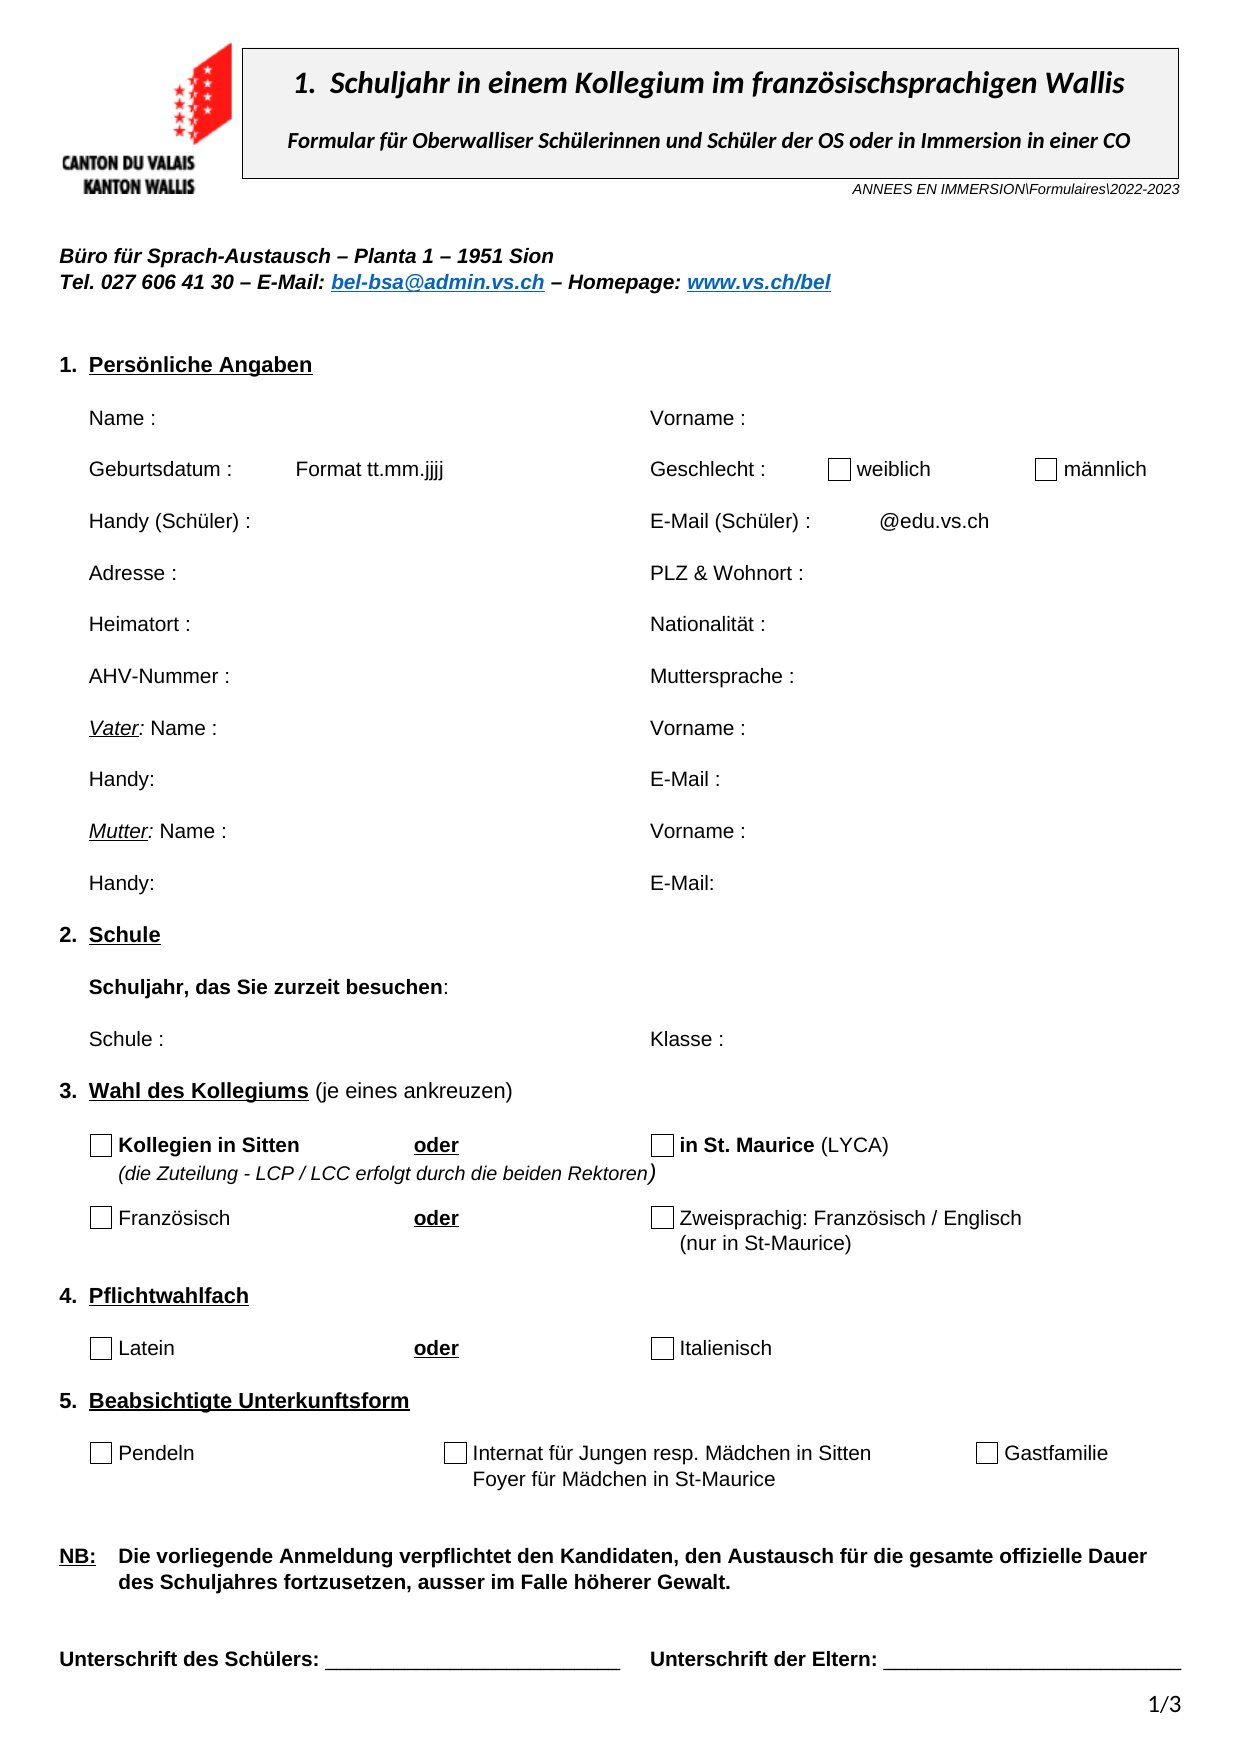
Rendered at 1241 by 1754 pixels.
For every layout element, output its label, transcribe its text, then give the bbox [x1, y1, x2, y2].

list Name : Vorname : [89, 405, 1181, 429]
list Adresse : PLZ & Wohnort : [89, 560, 1181, 584]
list Schuljahr in einem Kollegium im französischsprachigen Wallis [243, 60, 1178, 101]
text (die Zuteilung - LCP / LCC erfolgt durch die beiden Rektoren) [59, 1158, 1181, 1185]
list Mutter: Name : Vorname : [89, 819, 1181, 843]
text Schuljahr, das Sie zurzeit besuchen: [59, 975, 1181, 999]
text Schule : Klasse : [89, 1027, 1181, 1051]
list Beabsichtigte Unterkunftsform [59, 1388, 1181, 1413]
list Schule [59, 922, 1181, 947]
list Handy: E-Mail: [89, 870, 1181, 894]
text Tel. 027 606 41 30 – E-Mail: bel-bsa@admin.vs.ch – Homepage: www.vs.ch/bel [59, 269, 1181, 293]
text Formular für Oberwalliser Schülerinnen und Schüler der OS oder in Immersion in einer CO [243, 123, 1178, 153]
list Heimatort : Nationalität : [89, 612, 1181, 636]
list AHV-Nummer : Muttersprache : [89, 664, 1181, 688]
list Vater: Name : Vorname : [89, 715, 1181, 739]
list Wahl des Kollegiums (je eines ankreuzen) [59, 1078, 1181, 1103]
list Pflichtwahlfach [59, 1283, 1181, 1308]
text Französisch oder Zweisprachig: Französisch / Englisch (nur in St-Maurice) [89, 1205, 1181, 1255]
text ANNEES EN IMMERSION\Formulaires\2022-2023 [59, 180, 1181, 197]
list Persönliche Angaben [59, 352, 1181, 377]
text NB: Die vorliegende Anmeldung verpflichtet den Kandidaten, den Austausch für die gesamte offizielle Dauer des Schuljahres fortzusetzen, ausser im Falle höherer Gewalt. [59, 1544, 1181, 1594]
list Geburtsdatum : Format tt.mm.jjjj Geschlecht : weiblich männlich [89, 457, 1181, 481]
list Handy: E-Mail : [89, 767, 1181, 791]
list Handy (Schüler) : E-Mail (Schüler) : @edu.vs.ch [89, 509, 1181, 533]
text Latein oder Italienisch [59, 1336, 1181, 1360]
text Kollegien in Sitten oder in St. Maurice (LYCA) [59, 1133, 1181, 1157]
text Büro für Sprach-Austausch – Planta 1 – 1951 Sion [59, 244, 1181, 268]
text Unterschrift des Schülers: Unterschrift der Eltern: [59, 1647, 1181, 1671]
text Pendeln Internat für Jungen resp. Mädchen in Sitten Gastfamilie Foyer für Mädchen in St-Maurice [59, 1441, 1181, 1490]
